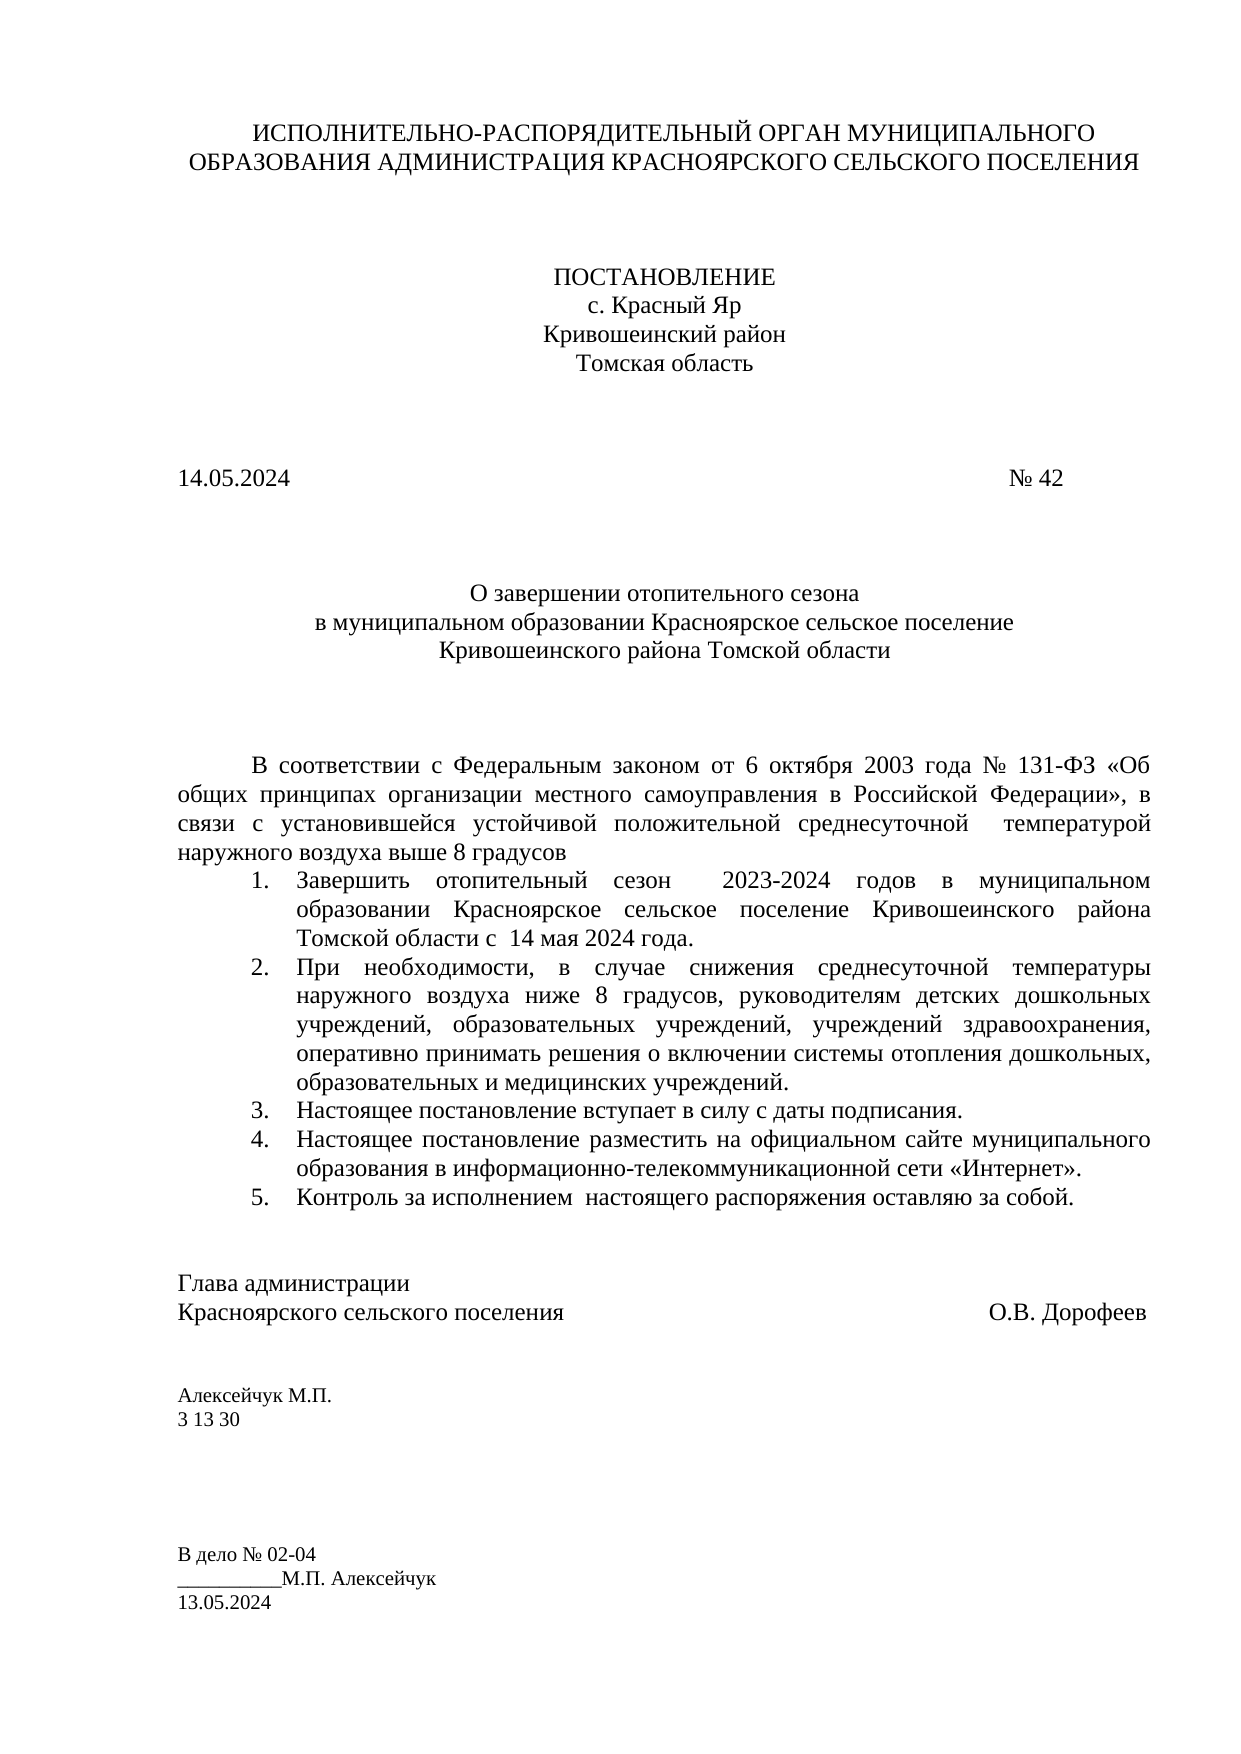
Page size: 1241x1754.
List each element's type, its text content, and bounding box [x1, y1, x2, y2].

text 13.05.2024 [177, 1590, 1152, 1614]
text с. Красный Яр [177, 291, 1152, 319]
text 3 13 30 [177, 1407, 1152, 1431]
text Кривошеинского района Томской области [177, 636, 1152, 664]
text __________М.П. Алексейчук [177, 1566, 1152, 1590]
text Глава администрации [177, 1268, 1152, 1297]
text О завершении отопительного сезона [177, 578, 1152, 607]
text ИСПОЛНИТЕЛЬНО-РАСПОРЯДИТЕЛЬНЫЙ ОРГАН МУНИЦИПАЛЬНОГО ОБРАЗОВАНИЯ АДМИНИСТРАЦИЯ КРАСНОЯРСКОГО СЕЛЬСКОГО ПОСЕЛЕНИЯ [177, 118, 1152, 176]
list Настоящее постановление разместить на официальном сайте муниципального образования в информационно-телекоммуникационной сети «Интернет». [251, 1124, 1152, 1182]
text Томская область [177, 348, 1152, 377]
text Алексейчук М.П. [177, 1383, 1152, 1407]
text В соответствии с Федеральным законом от 6 октября 2003 года № 131-ФЗ «Об общих принципах организации местного самоуправления в Российской Федерации», в связи с установившейся устойчивой положительной среднесуточной температурой наружного воздуха выше 8 градусов [177, 751, 1152, 866]
text Кривошеинский район [177, 319, 1152, 348]
text в муниципальном образовании Красноярское сельское поселение [177, 607, 1152, 636]
text ПОСТАНОВЛЕНИЕ [177, 262, 1152, 291]
list Контроль за исполнением настоящего распоряжения оставляю за собой. [251, 1182, 1152, 1211]
text 14.05.2024 № 42 [177, 463, 1152, 492]
list Настоящее постановление вступает в силу с даты подписания. [251, 1096, 1152, 1124]
list При необходимости, в случае снижения среднесуточной температуры наружного воздуха ниже 8 градусов, руководителям детских дошкольных учреждений, образовательных учреждений, учреждений здравоохранения, оперативно принимать решения о включении системы отопления дошкольных, образовательных и медицинских учреждений. [251, 952, 1152, 1096]
text В дело № 02-04 [177, 1542, 1152, 1566]
text Красноярского сельского поселения О.В. Дорофеев [177, 1297, 1152, 1326]
list Завершить отопительный сезон 2023-2024 годов в муниципальном образовании Красноярское сельское поселение Кривошеинского района Томской области с 14 мая 2024 года. [251, 866, 1152, 952]
